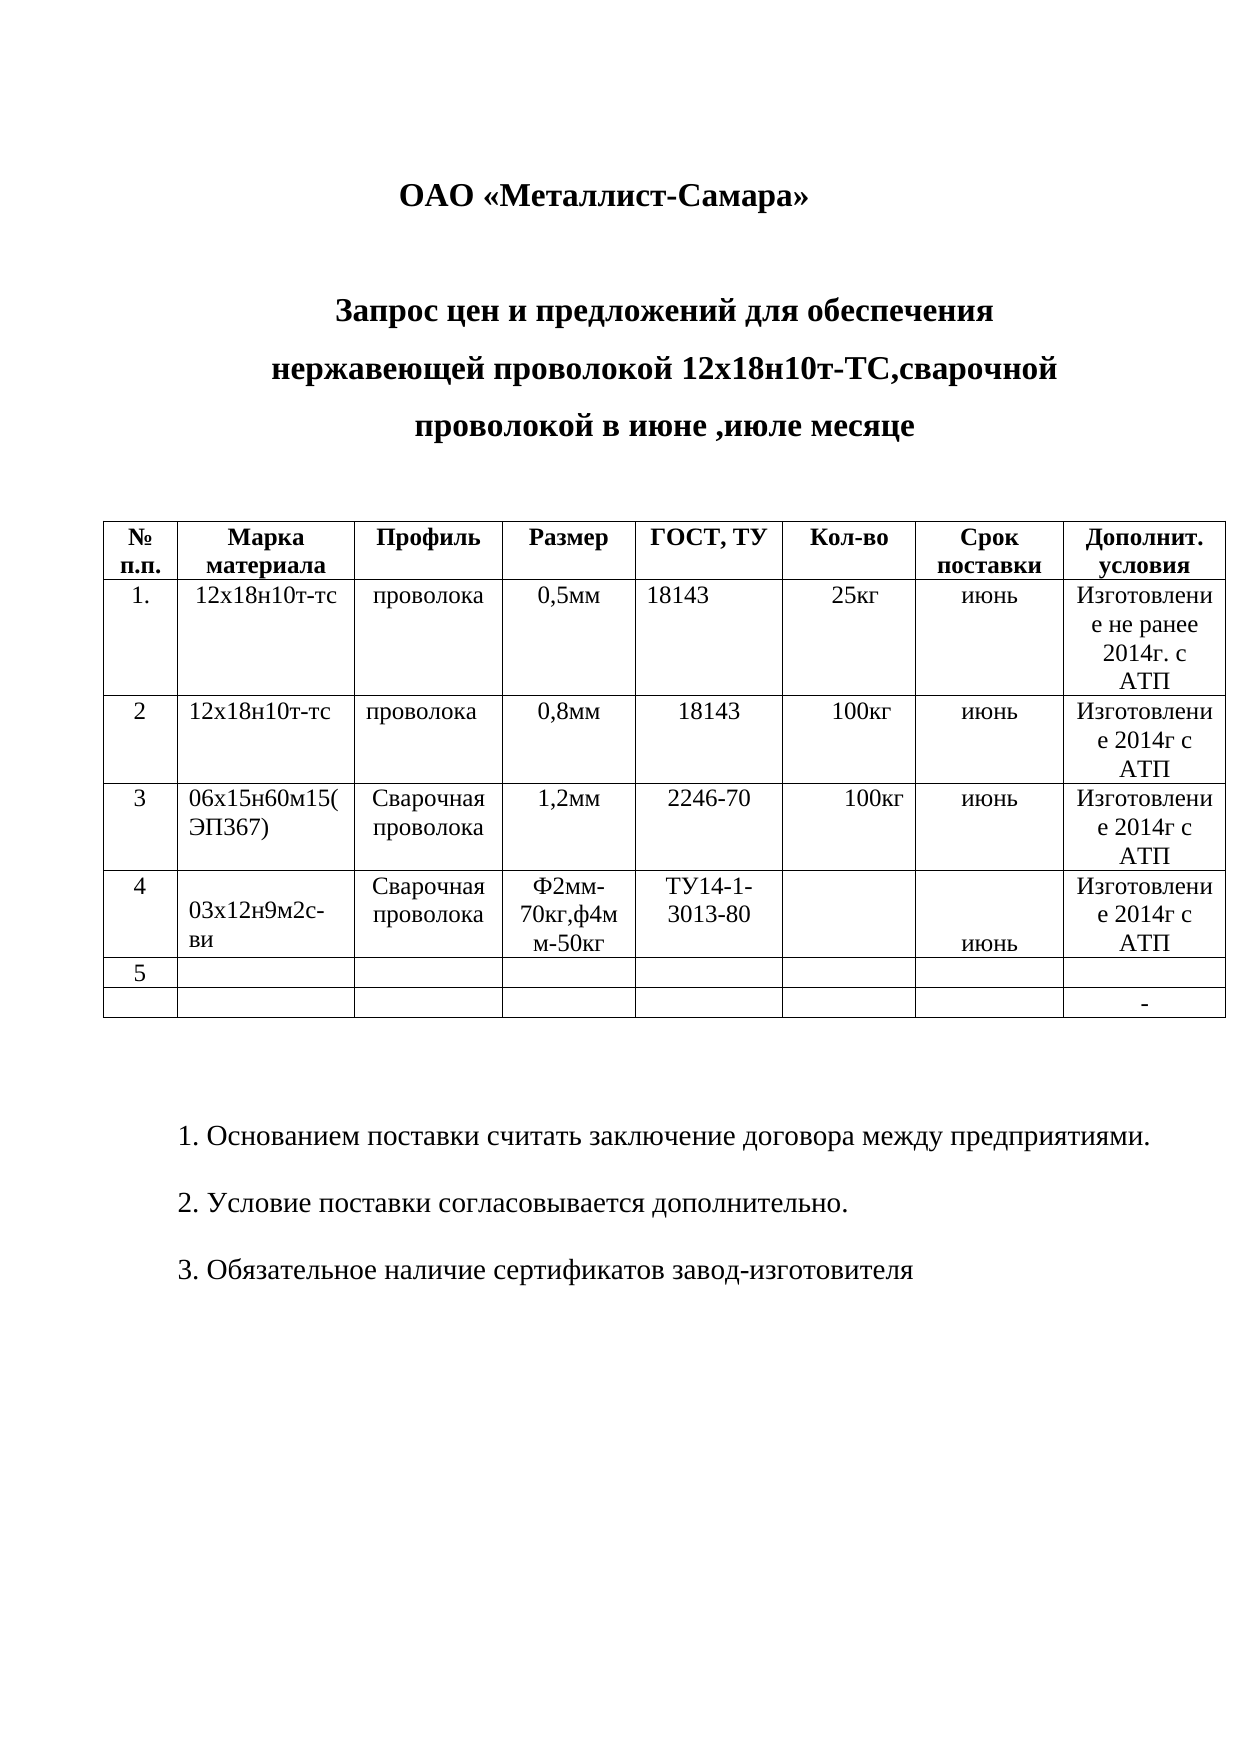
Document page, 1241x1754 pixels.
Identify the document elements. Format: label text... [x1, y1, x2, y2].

table_cell [783, 871, 915, 957]
table_cell [355, 958, 502, 987]
table_cell 0,5мм [503, 580, 635, 695]
table_cell [783, 988, 915, 1017]
table_cell Изготовление 2014г с АТП [1064, 871, 1225, 957]
table_cell 4 [104, 871, 177, 957]
table_cell 25кг [783, 580, 915, 695]
table_cell 3 [104, 784, 177, 870]
table_cell [636, 958, 782, 987]
table_cell июнь [916, 871, 1063, 957]
table_cell [355, 988, 502, 1017]
text 3. Обязательное наличие сертификатов завод-изготовителя [177, 1252, 1152, 1286]
table_cell проволока [355, 580, 502, 695]
text Запрос цен и предложений для обеспечения [177, 291, 1152, 329]
table_cell - [1064, 988, 1225, 1017]
table_cell 100кг [783, 784, 915, 870]
text нержавеющей проволокой 12х18н10т-ТС,сварочной проволокой в июне ,июле месяце [177, 348, 1152, 444]
text 2. Условие поставки согласовывается дополнительно. [177, 1185, 1152, 1219]
table_cell [104, 988, 177, 1017]
table_cell 06х15н60м15(ЭП367) [178, 784, 354, 870]
table_header Срок поставки [916, 522, 1063, 579]
table_cell [916, 988, 1063, 1017]
table_cell проволока [355, 696, 502, 782]
table_cell [783, 958, 915, 987]
table_header Размер [503, 522, 635, 579]
table_cell 18143 [636, 696, 782, 782]
table_header Дополнит. условия [1064, 522, 1225, 579]
table_cell 100кг [783, 696, 915, 782]
text 1. Основанием поставки считать заключение договора между предприятиями. [177, 1118, 1152, 1152]
table_cell [503, 958, 635, 987]
table_cell Ф2мм-70кг,ф4мм-50кг [503, 871, 635, 957]
table_header Профиль [355, 522, 502, 579]
table_cell Сварочная проволока [355, 871, 502, 957]
table_cell 12х18н10т-тс [178, 696, 354, 782]
table_cell Изготовление 2014г с АТП [1064, 696, 1225, 782]
table_cell Изготовление не ранее 2014г. с АТП [1064, 580, 1225, 695]
table_cell ТУ14-1-3013-80 [636, 871, 782, 957]
table_cell июнь [916, 580, 1063, 695]
table_cell 1,2мм [503, 784, 635, 870]
table_cell [503, 988, 635, 1017]
table_cell 2 [104, 696, 177, 782]
table_header № п.п. [104, 522, 177, 579]
table_cell [1064, 958, 1225, 987]
table_header ГОСТ, ТУ [636, 522, 782, 579]
table_cell 5 [104, 958, 177, 987]
table_cell 03х12н9м2с-ви [178, 871, 354, 957]
table_cell 2246-70 [636, 784, 782, 870]
table_cell [916, 958, 1063, 987]
table_cell [636, 988, 782, 1017]
table_cell [178, 988, 354, 1017]
table_cell 18143 [636, 580, 782, 695]
table_header Марка материала [178, 522, 354, 579]
table_cell Изготовление 2014г с АТП [1064, 784, 1225, 870]
table_cell 1. [104, 580, 177, 695]
table_cell июнь [916, 784, 1063, 870]
table_cell 0,8мм [503, 696, 635, 782]
table_header Кол-во [783, 522, 915, 579]
table_cell 12х18н10т-тс [178, 580, 354, 695]
table_cell Сварочная проволока [355, 784, 502, 870]
table_cell [178, 958, 354, 987]
text ОАО «Металлист-Самара» [325, 176, 1152, 214]
table_cell июнь [916, 696, 1063, 782]
